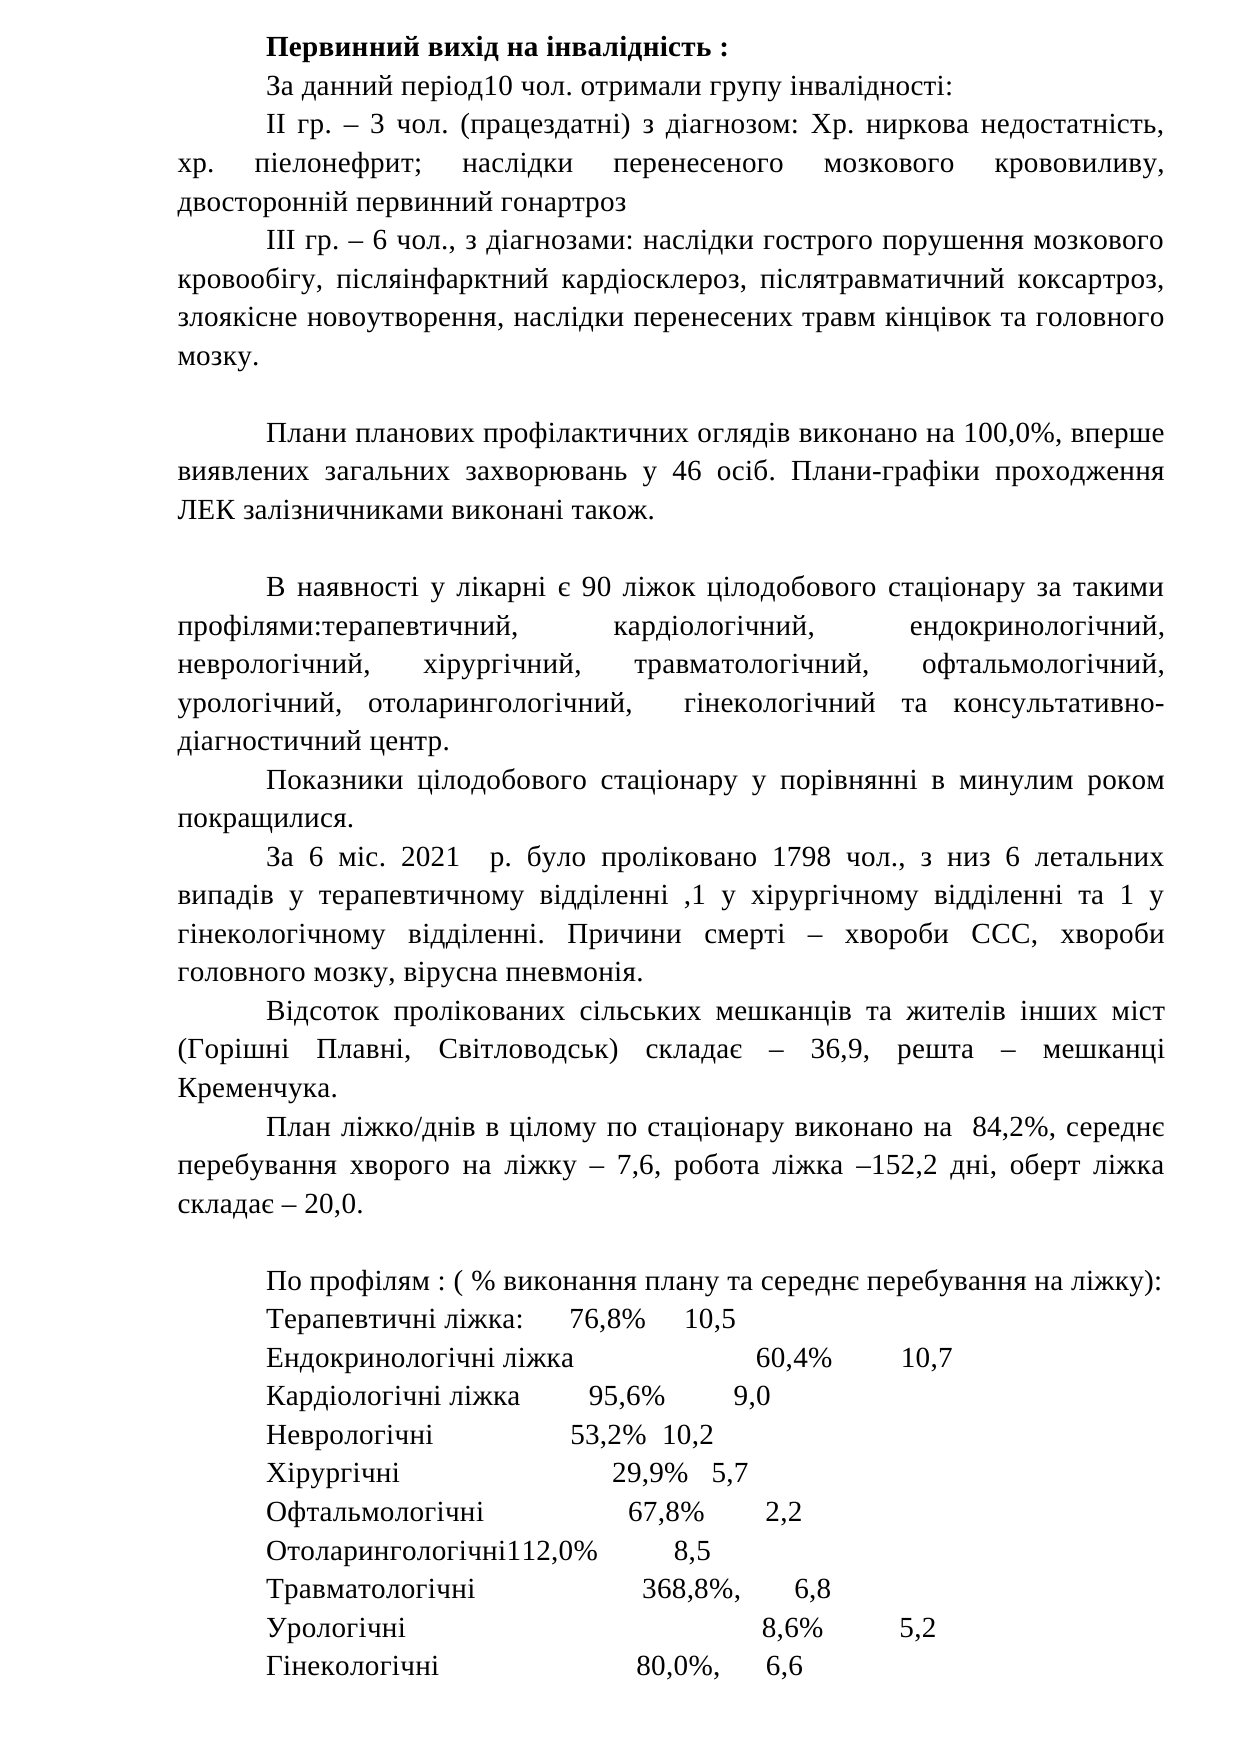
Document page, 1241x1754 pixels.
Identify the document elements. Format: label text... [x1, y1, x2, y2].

text Показники цілодобового стаціонару у порівнянні в минулим роком покращилися. [177, 762, 1167, 834]
text ІІ гр. – 3 чол. (працездатні) з діагнозом: Хр. ниркова недостатність, хр. піелонефрит; наслідки перенесеного мозкового крововиливу, двосторонній первинний гонартроз [177, 107, 1167, 217]
text Плани планових профілактичних оглядів виконано на 100,0%, вперше виявлених загальних захворювань у 46 осіб. Плани-графіки проходження ЛЕК залізничниками виконані також. [177, 415, 1167, 526]
text Терапевтичні ліжка: 76,8% 10,5 [177, 1301, 1167, 1335]
text За 6 міс. 2021 р. було проліковано 1798 чол., з низ 6 летальних випадів у терапевтичному відділенні ,1 у хірургічному відділенні та 1 у гінекологічному відділенні. Причини смерті – хвороби ССС, хвороби головного мозку, вірусна пневмонія. [177, 839, 1167, 988]
text Відсоток пролікованих сільських мешканців та жителів інших міст (Горішні Плавні, Світловодськ) складає – 36,9, решта – мешканці Кременчука. [177, 993, 1167, 1104]
text Первинний вихід на інвалідність : [177, 29, 1167, 63]
text По профілям : ( % виконання плану та середнє перебування на ліжку): [177, 1263, 1167, 1296]
text Хірургічні 29,9% 5,7 [177, 1456, 1167, 1489]
text План ліжко/днів в цілому по стаціонару виконано на 84,2%, середнє перебування хворого на ліжку – 7,6, робота ліжка –152,2 дні, оберт ліжка складає – 20,0. [177, 1109, 1167, 1219]
text Травматологічні 368,8%, 6,8 [177, 1571, 1167, 1605]
text ІІІ гр. – 6 чол., з діагнозами: наслідки гострого порушення мозкового кровообігу, післяінфарктний кардіосклероз, післятравматичний коксартроз, злоякісне новоутворення, наслідки перенесених травм кінцівок та головного мозку. [177, 222, 1167, 371]
text Отоларингологічні112,0% 8,5 [177, 1533, 1167, 1566]
text За данний період10 чол. отримали групу інвалідності: [177, 68, 1167, 102]
text Кардіологічні ліжка 95,6% 9,0 [177, 1378, 1167, 1412]
text Неврологічні 53,2% 10,2 [177, 1417, 1167, 1451]
text Гінекологічні 80,0%, 6,6 [177, 1648, 1167, 1682]
text Ендокринологічні ліжка 60,4% 10,7 [177, 1340, 1167, 1373]
text Офтальмологічні 67,8% 2,2 [177, 1494, 1167, 1528]
text В наявності у лікарні є 90 ліжок цілодобового стаціонару за такими профілями:терапевтичний, кардіологічний, ендокринологічний, неврологічний, хірургічний, травматологічний, офтальмологічний, урологічний, отоларингологічний, гінекологічний та консультативно-діагностичний центр. [177, 569, 1167, 757]
text Урологічні 8,6% 5,2 [177, 1610, 1167, 1643]
